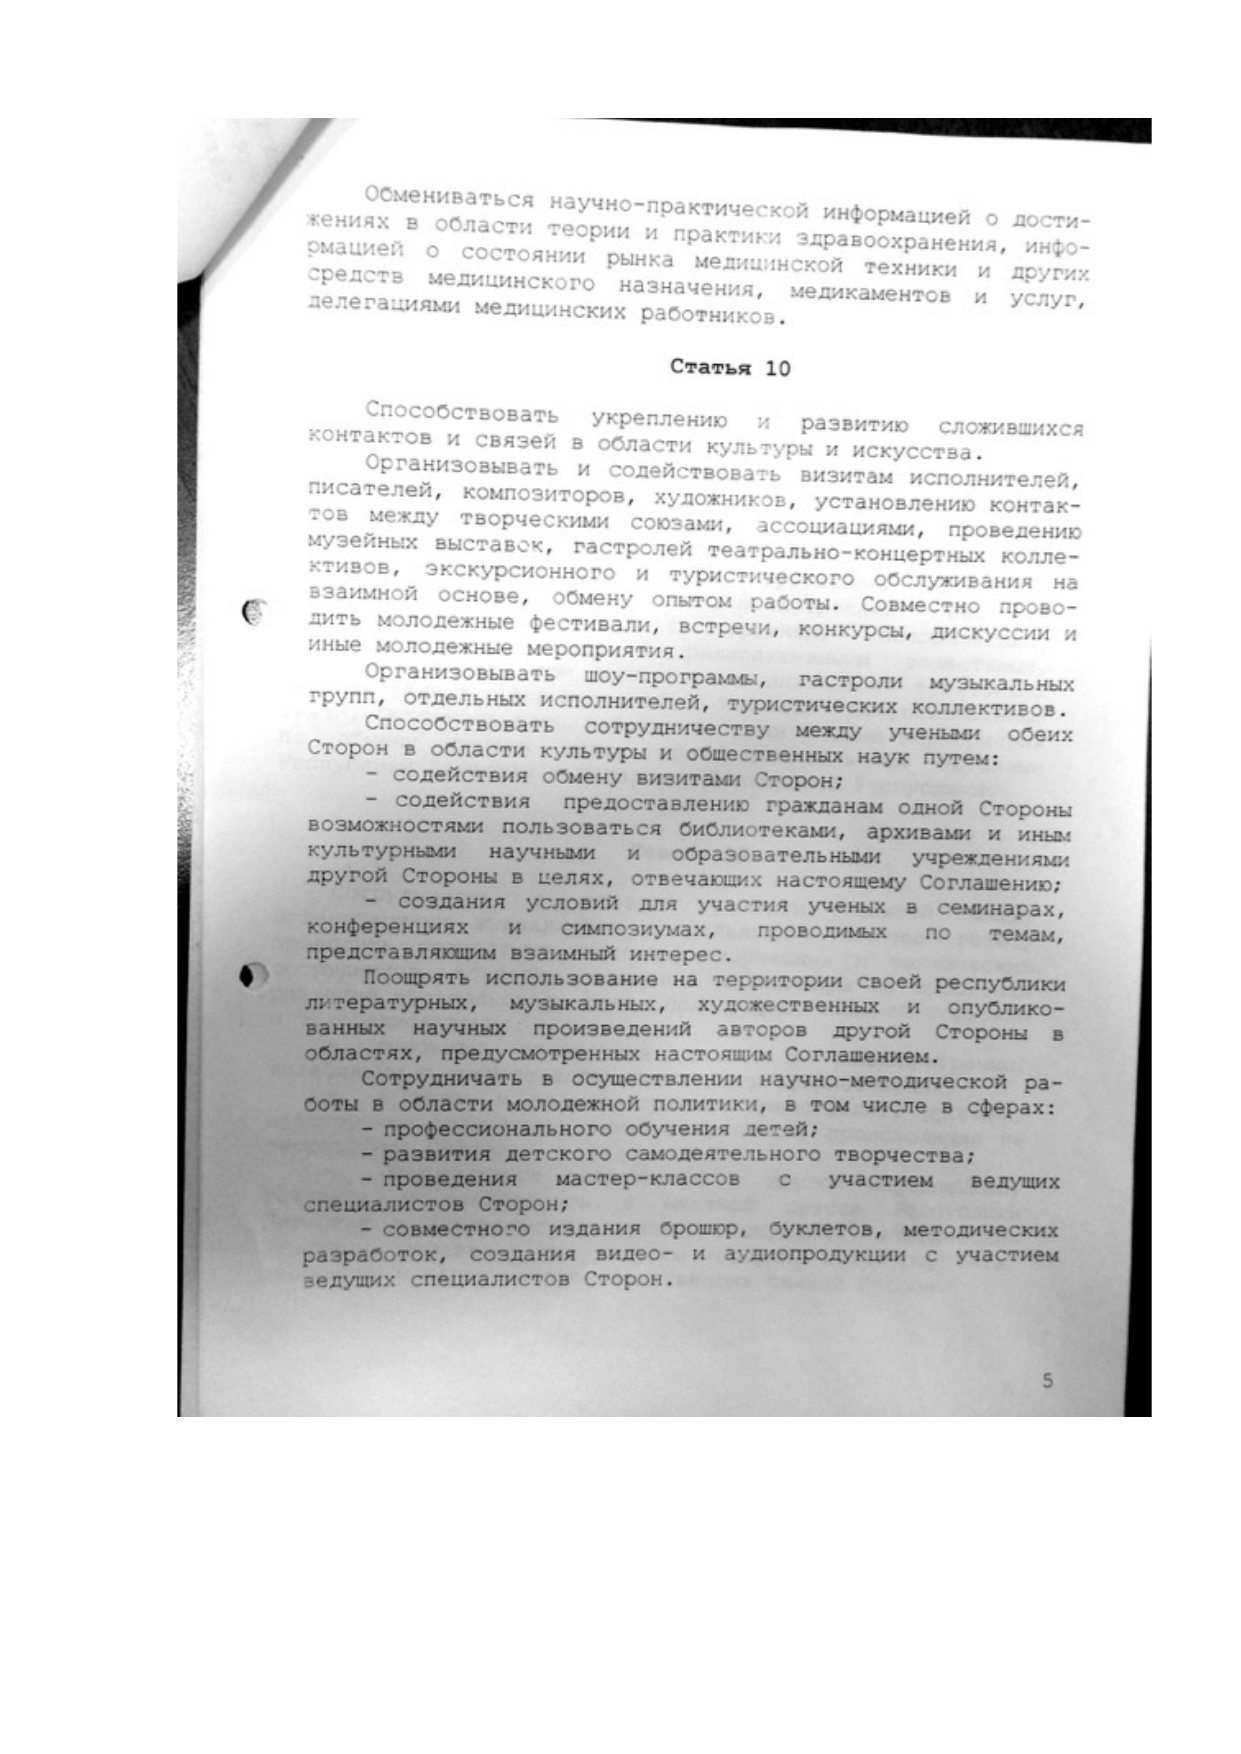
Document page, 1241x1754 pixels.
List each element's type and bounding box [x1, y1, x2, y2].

picture [177, 118, 1152, 1417]
